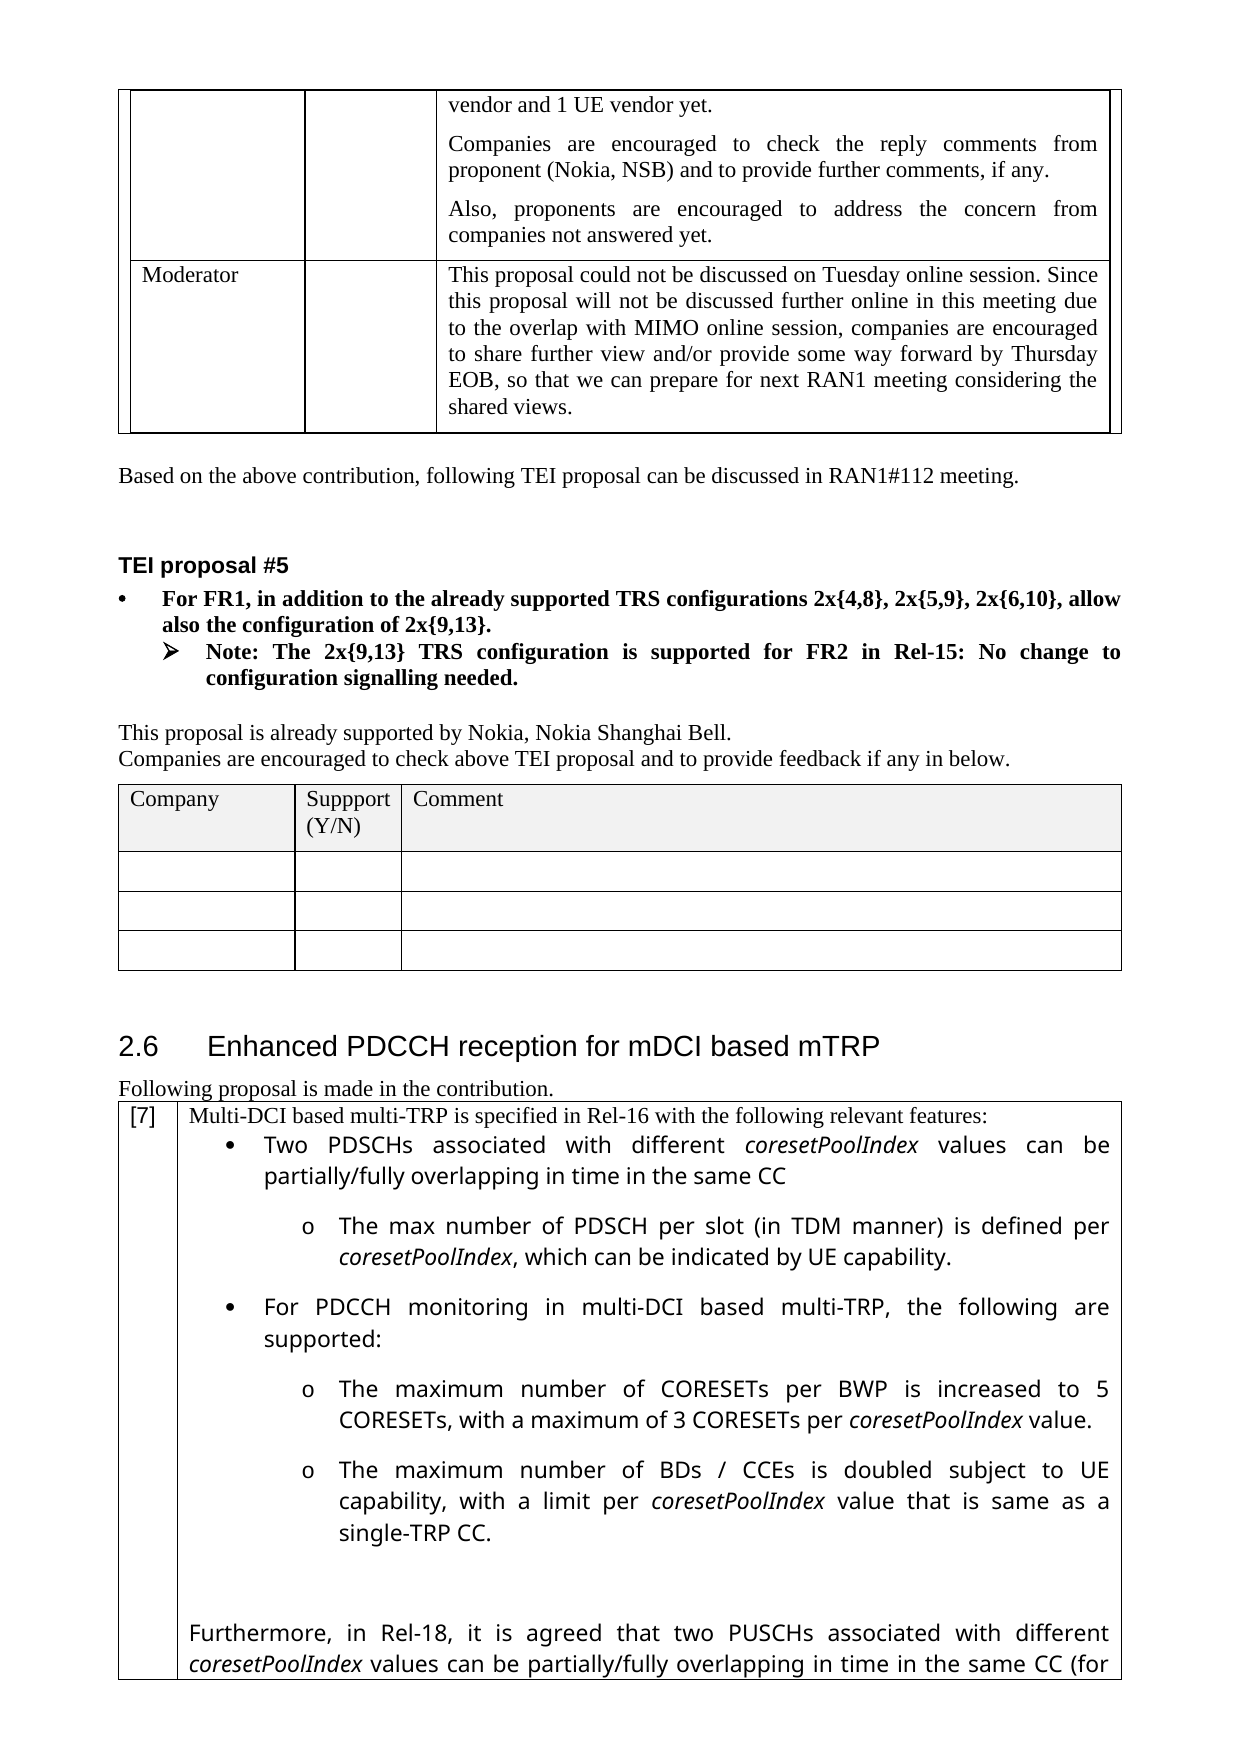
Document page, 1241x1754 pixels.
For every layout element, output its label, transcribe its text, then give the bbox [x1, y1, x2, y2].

table_header [131, 261, 304, 432]
table_header Company [119, 785, 294, 851]
list Enhanced PDCCH reception for mDCI based mTRP [118, 1029, 1122, 1062]
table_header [178, 1102, 1121, 1679]
text Companies are encouraged to check above TEI proposal and to provide feedback if any in below. [118, 746, 1122, 772]
table_cell [296, 931, 401, 970]
table_header [437, 91, 1109, 260]
text Based on the above contribution, following TEI proposal can be discussed in RAN1#112 meeting. [118, 463, 1122, 489]
table_cell [296, 892, 401, 930]
text This proposal is already supported by Nokia, Nokia Shanghai Bell. [118, 719, 1122, 746]
table_cell [296, 852, 401, 891]
table_header Comment [402, 785, 1121, 851]
list For FR1, in addition to the already supported TRS configurations 2x{4,8}, 2x{5,9}, 2x{6,10}, allow also the configuration of 2x{9,13}. [118, 585, 1122, 638]
table_header [437, 261, 1109, 432]
table_header [7] [119, 1102, 177, 1679]
table_header [119, 90, 130, 433]
table_cell [402, 892, 1121, 930]
table_header [131, 91, 304, 260]
table_header Suppport (Y/N) [296, 785, 401, 851]
text Following proposal is made in the contribution. [118, 1075, 1122, 1101]
table_header [1111, 90, 1121, 433]
table_cell [119, 892, 294, 930]
table_cell [119, 931, 294, 970]
subtitle TEI proposal #5 [118, 552, 1122, 579]
list Note: The 2x{9,13} TRS configuration is supported for FR2 in Rel-15: No change to configuration signalling needed. [162, 638, 1122, 690]
table_cell [402, 852, 1121, 891]
table_header [306, 261, 436, 432]
table_header [306, 91, 436, 260]
table_cell [119, 852, 294, 891]
table_cell [402, 931, 1121, 970]
